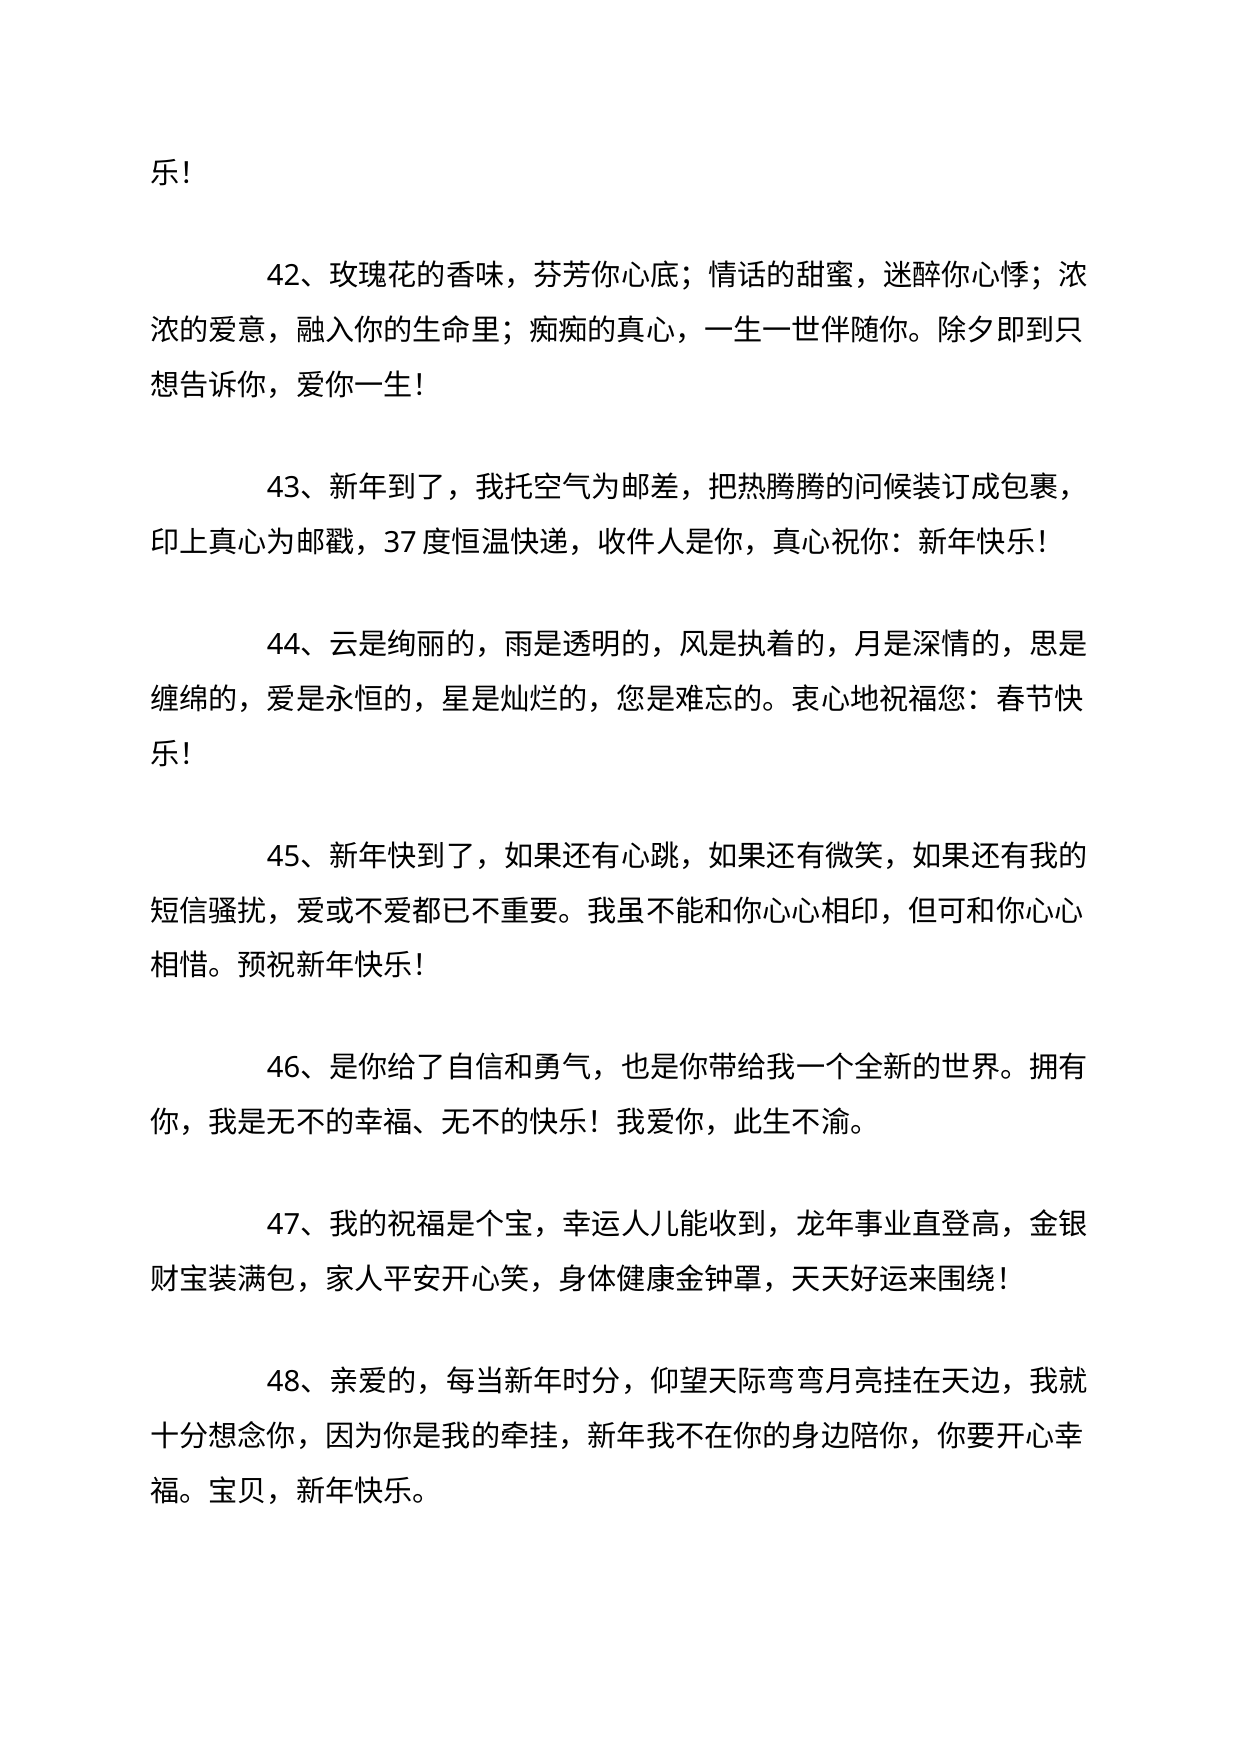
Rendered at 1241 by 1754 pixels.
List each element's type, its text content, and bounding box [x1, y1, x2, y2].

text 46、是你给了自信和勇气，也是你带给我一个全新的世界。拥有你，我是无不的幸福、无不的快乐！我爱你，此生不渝。 [150, 1044, 1090, 1141]
text 48、亲爱的，每当新年时分，仰望天际弯弯月亮挂在天边，我就十分想念你，因为你是我的牵挂，新年我不在你的身边陪你，你要开心幸福。宝贝，新年快乐。 [150, 1357, 1090, 1509]
text 45、新年快到了，如果还有心跳，如果还有微笑，如果还有我的短信骚扰，爱或不爱都已不重要。我虽不能和你心心相印，但可和你心心相惜。预祝新年快乐！ [150, 832, 1090, 984]
text 42、玫瑰花的香味，芬芳你心底；情话的甜蜜，迷醉你心悸；浓浓的爱意，融入你的生命里；痴痴的真心，一生一世伴随你。除夕即到只想告诉你，爱你一生！ [150, 252, 1090, 404]
text 43、新年到了，我托空气为邮差，把热腾腾的问候装订成包裹，印上真心为邮戳，37度恒温快递，收件人是你，真心祝你：新年快乐！ [150, 463, 1090, 561]
text 47、我的祝福是个宝，幸运人儿能收到，龙年事业直登高，金银财宝装满包，家人平安开心笑，身体健康金钟罩，天天好运来围绕！ [150, 1201, 1090, 1298]
text 44、云是绚丽的，雨是透明的，风是执着的，月是深情的，思是缠绵的，爱是永恒的，星是灿烂的，您是难忘的。衷心地祝福您：春节快乐！ [150, 620, 1090, 773]
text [150, 150, 1090, 192]
